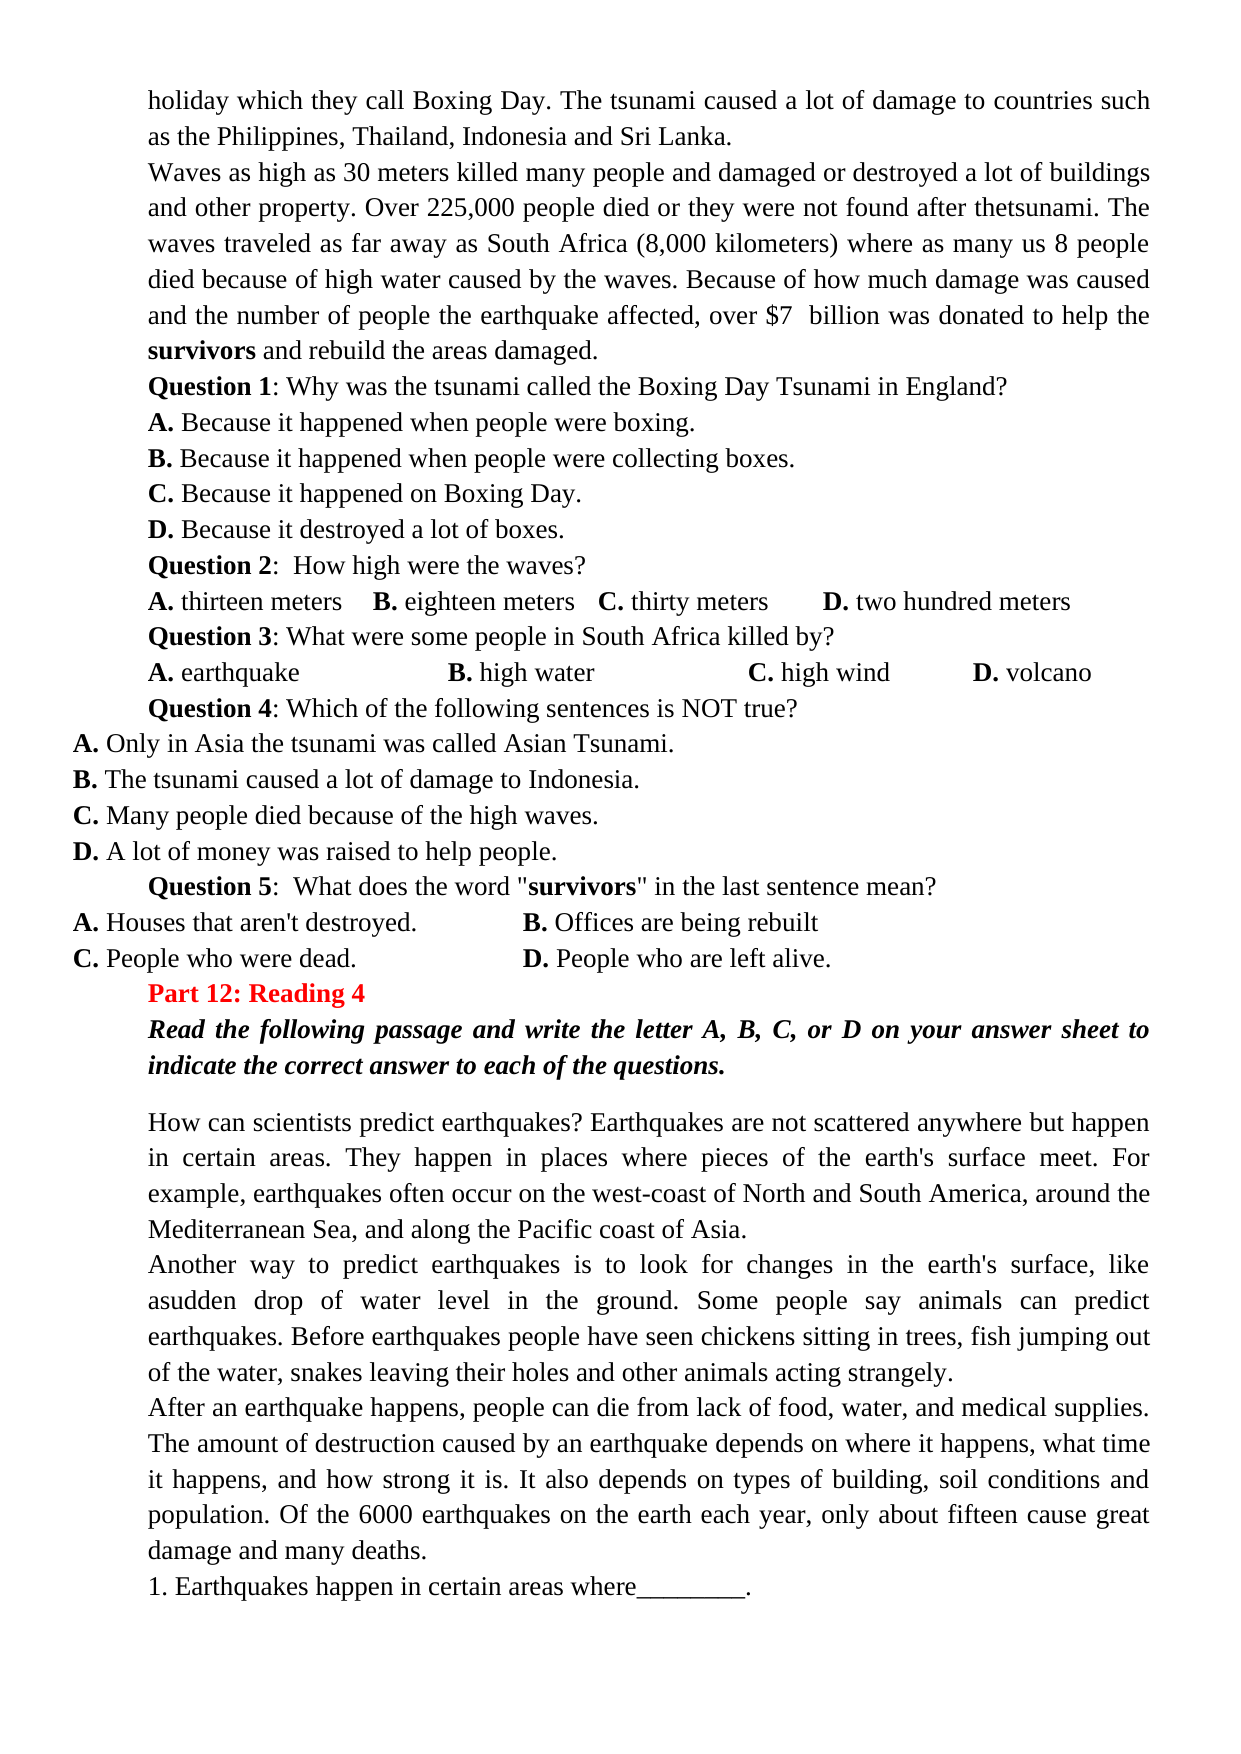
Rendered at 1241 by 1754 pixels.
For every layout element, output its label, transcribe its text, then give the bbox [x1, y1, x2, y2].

text Question 4: Which of the following sentences is NOT true? [148, 692, 1227, 723]
text B. The tsunami caused a lot of damage to Indonesia. [73, 763, 1227, 794]
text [148, 84, 1152, 151]
text A. earthquake B. high water C. high wind D. volcano [148, 656, 1227, 687]
text D. Because it destroyed a lot of boxes. [148, 513, 1227, 544]
text C. Many people died because of the high waves. [73, 799, 1227, 830]
text Question 2: How high were the waves? [73, 549, 1227, 580]
text A. Because it happened when people were boxing. [148, 406, 1227, 437]
text A. Houses that aren't destroyed. B. Offices are being rebuilt [73, 906, 1227, 937]
text Waves as high as 30 meters killed many people and damaged or destroyed a lot of buildings and other property. Over 225,000 people died or they were not found after thetsunami. The waves traveled as far away as South Africa (8,000 kilometers) where as many us 8 people died because of high water caused by the waves. Because of how much damage was caused and the number of people the earthquake affected, over $7 billion was donated to help the survivors and rebuild the areas damaged. [148, 156, 1152, 366]
text B. Because it happened when people were collecting boxes. [148, 442, 1227, 473]
text A. Only in Asia the tsunami was called Asian Tsunami. [73, 727, 1227, 759]
text After an earthquake happens, people can die from lack of food, water, and medical supplies. The amount of destruction caused by an earthquake depends on where it happens, what time it happens, and how strong it is. It also depends on types of building, soil conditions and population. Of the 6000 earthquakes on the earth each year, only about fifteen cause great damage and many deaths. [148, 1391, 1152, 1566]
text C. People who were dead. D. People who are left alive. [73, 942, 1227, 973]
text Question 3: What were some people in South Africa killed by? [148, 620, 1227, 651]
text Another way to predict earthquakes is to look for changes in the earth's surface, like asudden drop of water level in the ground. Some people say animals can predict earthquakes. Before earthquakes people have seen chickens sitting in trees, fish jumping out of the water, snakes leaving their holes and other animals acting strangely. [148, 1248, 1152, 1387]
text 1. Earthquakes happen in certain areas where________. [148, 1570, 1227, 1601]
text Read the following passage and write the letter A, B, C, or D on your answer sheet to indicate the correct answer to each of the questions. [148, 1013, 1152, 1080]
text D. A lot of money was raised to help people. [73, 835, 1227, 866]
text How can scientists predict earthquakes? Earthquakes are not scattered anywhere but happen in certain areas. They happen in places where pieces of the earth's surface meet. For example, earthquakes often occur on the west-coast of North and South America, around the Mediterranean Sea, and along the Pacific coast of Asia. [148, 1106, 1152, 1244]
text A. thirteen meters B. eighteen meters C. thirty meters D. two hundred meters [73, 584, 1227, 616]
text Part 12: Reading 4 [148, 978, 1152, 1009]
text C. Because it happened on Boxing Day. [148, 477, 1227, 508]
text Question 1: Why was the tsunami called the Boxing Day Tsunami in England? [148, 370, 1227, 401]
text Question 5: What does the word "survivors" in the last sentence mean? [73, 870, 1227, 902]
